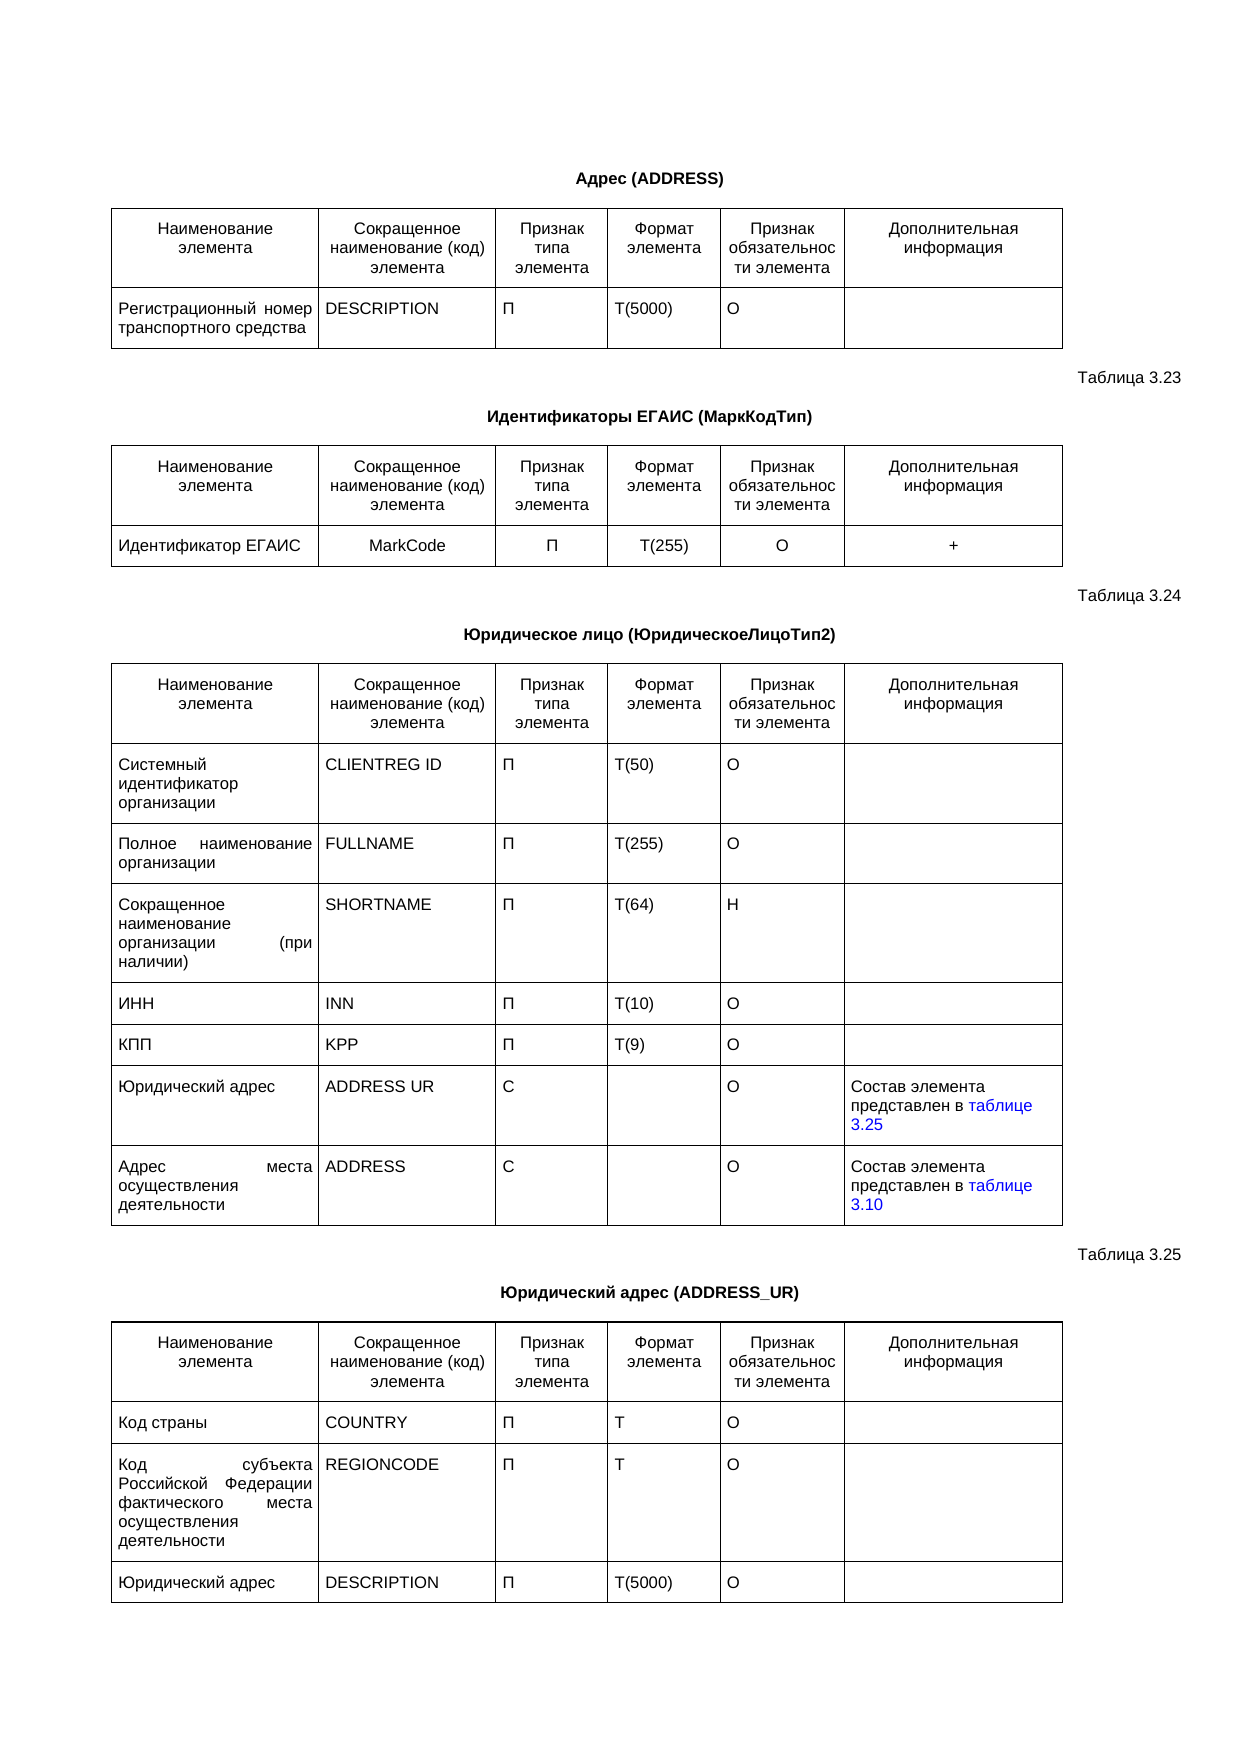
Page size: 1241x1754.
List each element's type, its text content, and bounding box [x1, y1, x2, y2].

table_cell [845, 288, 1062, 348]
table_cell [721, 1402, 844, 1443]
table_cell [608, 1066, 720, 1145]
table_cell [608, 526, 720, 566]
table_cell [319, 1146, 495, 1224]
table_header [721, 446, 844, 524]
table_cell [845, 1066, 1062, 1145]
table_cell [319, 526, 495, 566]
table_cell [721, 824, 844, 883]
text Таблица 3.24 [118, 586, 1181, 605]
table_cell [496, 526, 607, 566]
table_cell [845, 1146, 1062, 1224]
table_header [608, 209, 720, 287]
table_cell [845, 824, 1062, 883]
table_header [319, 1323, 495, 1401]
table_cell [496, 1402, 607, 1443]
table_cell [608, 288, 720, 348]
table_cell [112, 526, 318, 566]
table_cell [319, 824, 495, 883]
text Таблица 3.23 [118, 368, 1181, 387]
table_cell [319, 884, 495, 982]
text Таблица 3.25 [118, 1245, 1181, 1264]
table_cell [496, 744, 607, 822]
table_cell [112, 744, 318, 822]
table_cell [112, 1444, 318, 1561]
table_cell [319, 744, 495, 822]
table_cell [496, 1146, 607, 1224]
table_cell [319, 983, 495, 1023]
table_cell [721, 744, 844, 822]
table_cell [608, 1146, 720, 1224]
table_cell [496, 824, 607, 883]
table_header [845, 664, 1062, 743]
text Идентификаторы ЕГАИС (МаркКодТип) [118, 406, 1181, 426]
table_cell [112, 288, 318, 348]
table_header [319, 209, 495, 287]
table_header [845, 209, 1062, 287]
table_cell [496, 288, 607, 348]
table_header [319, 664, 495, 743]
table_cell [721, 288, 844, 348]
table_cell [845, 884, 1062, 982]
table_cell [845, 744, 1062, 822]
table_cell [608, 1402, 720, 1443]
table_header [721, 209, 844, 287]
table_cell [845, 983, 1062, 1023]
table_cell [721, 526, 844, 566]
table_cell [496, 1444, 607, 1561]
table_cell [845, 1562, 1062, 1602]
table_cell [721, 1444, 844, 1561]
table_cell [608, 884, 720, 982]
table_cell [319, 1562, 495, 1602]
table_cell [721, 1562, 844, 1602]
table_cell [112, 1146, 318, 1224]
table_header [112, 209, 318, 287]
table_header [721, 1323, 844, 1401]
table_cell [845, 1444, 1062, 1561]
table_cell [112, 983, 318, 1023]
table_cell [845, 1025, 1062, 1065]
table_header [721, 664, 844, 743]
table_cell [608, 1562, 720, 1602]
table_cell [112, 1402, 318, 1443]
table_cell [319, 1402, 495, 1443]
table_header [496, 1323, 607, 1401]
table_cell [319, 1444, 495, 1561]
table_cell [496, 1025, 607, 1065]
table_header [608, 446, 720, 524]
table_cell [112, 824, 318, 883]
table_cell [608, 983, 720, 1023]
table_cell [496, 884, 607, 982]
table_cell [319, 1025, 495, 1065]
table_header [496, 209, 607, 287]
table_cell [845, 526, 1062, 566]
text Адрес (ADDRESS) [118, 169, 1181, 188]
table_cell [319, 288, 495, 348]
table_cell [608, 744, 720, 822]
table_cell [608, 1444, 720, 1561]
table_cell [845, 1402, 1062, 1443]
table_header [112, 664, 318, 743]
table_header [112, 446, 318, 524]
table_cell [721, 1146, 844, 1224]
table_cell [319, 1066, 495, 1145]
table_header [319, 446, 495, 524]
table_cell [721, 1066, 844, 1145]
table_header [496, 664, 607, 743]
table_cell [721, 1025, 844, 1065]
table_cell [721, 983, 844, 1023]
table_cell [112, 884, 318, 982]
text Юридический адрес (ADDRESS_UR) [118, 1283, 1181, 1302]
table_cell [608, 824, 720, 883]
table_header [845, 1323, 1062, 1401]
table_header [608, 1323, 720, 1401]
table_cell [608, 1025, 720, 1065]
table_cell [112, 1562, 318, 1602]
text Юридическое лицо (ЮридическоеЛицоТип2) [118, 624, 1181, 644]
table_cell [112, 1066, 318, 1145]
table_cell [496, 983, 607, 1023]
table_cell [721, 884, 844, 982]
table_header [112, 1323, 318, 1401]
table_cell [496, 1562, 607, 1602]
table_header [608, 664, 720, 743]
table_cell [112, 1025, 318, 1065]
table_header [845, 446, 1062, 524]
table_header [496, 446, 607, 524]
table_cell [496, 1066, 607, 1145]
